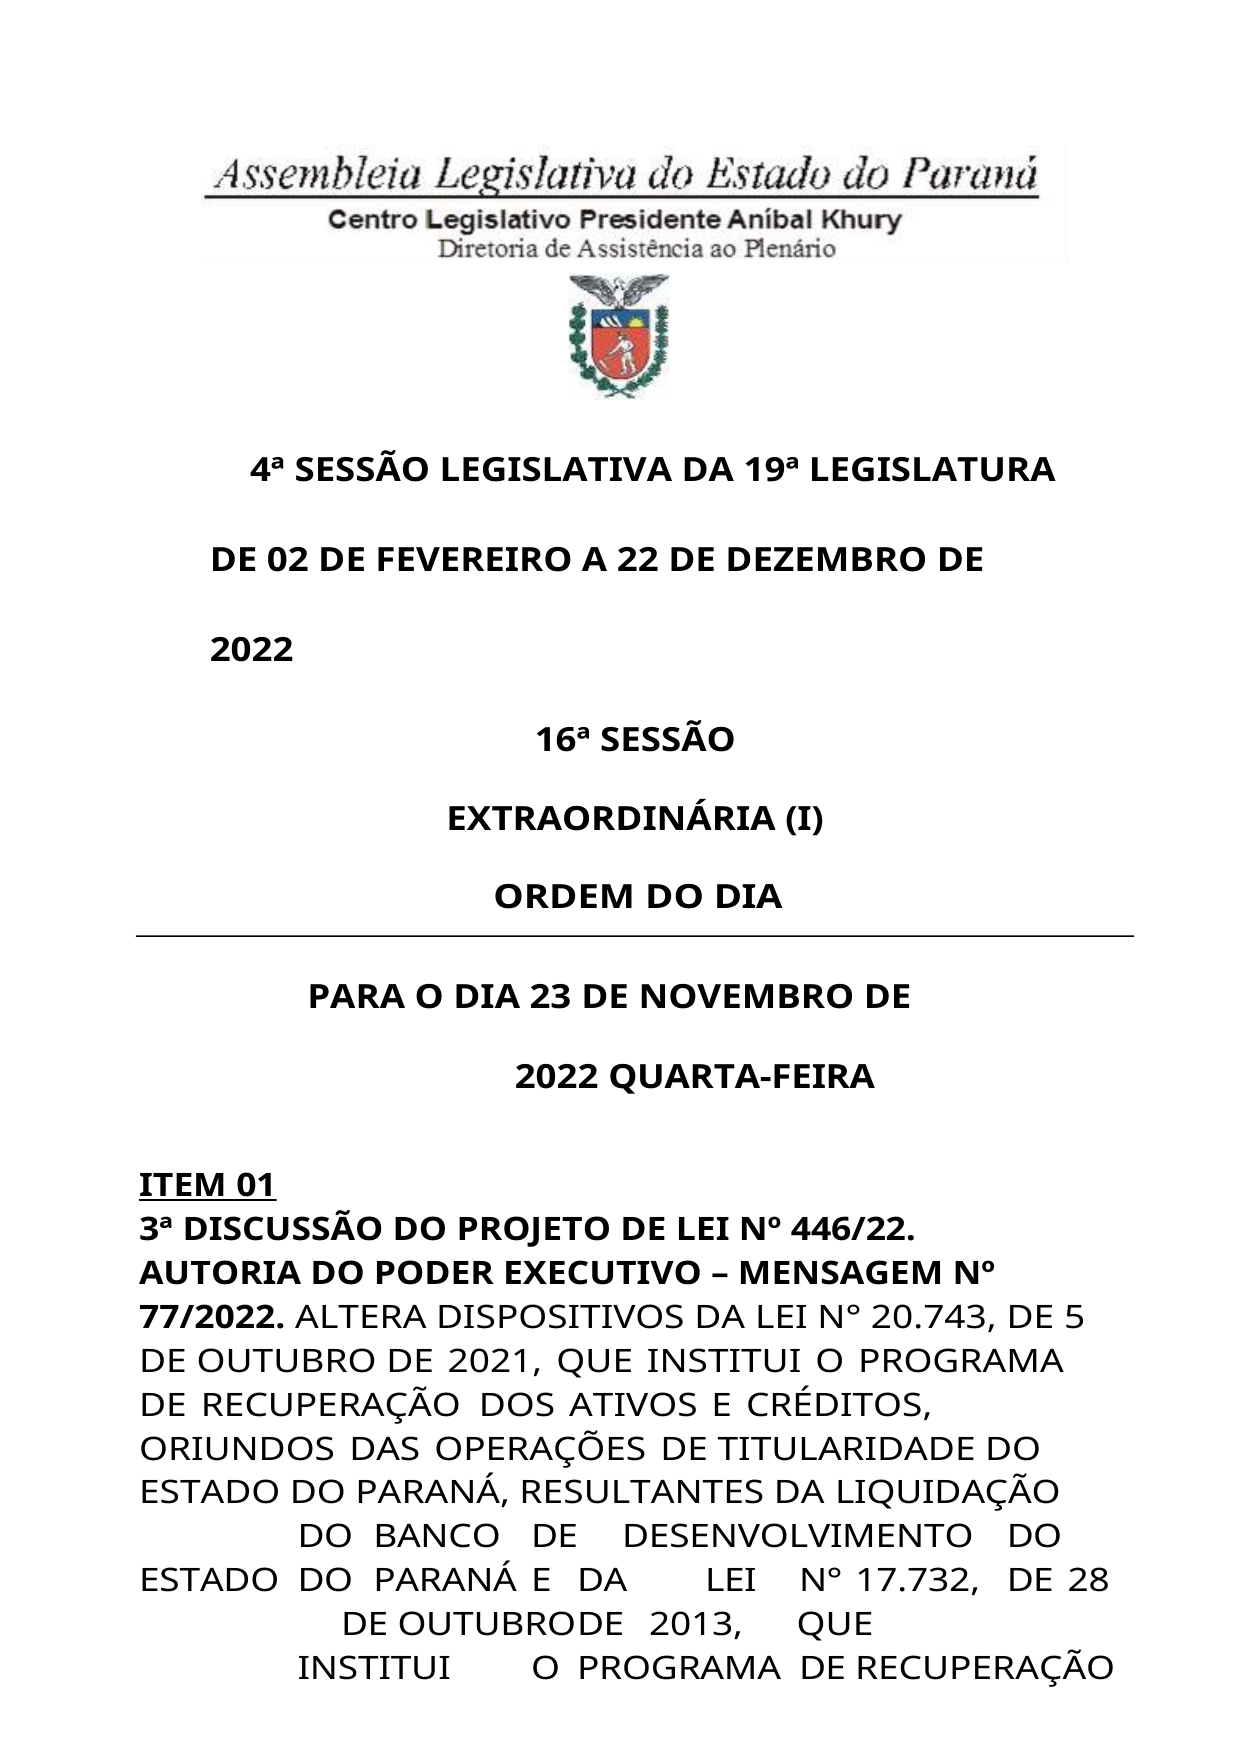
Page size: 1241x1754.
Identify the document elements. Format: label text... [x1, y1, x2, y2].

text 4ª SESSÃO LEGISLATIVA DA 19ª LEGISLATURA DE 02 DE FEVEREIRO A 22 DE DEZEMBRO DE 2022 [209, 273, 1064, 671]
picture [200, 145, 1069, 262]
text ITEM 01 [139, 1162, 1152, 1206]
text 3ª DISCUSSÃO DO PROJETO DE LEI Nº 446/22. [139, 1206, 1152, 1249]
text PARA O DIA 23 DE NOVEMBRO DE 2022 QUARTA-FEIRA [307, 973, 969, 1098]
text 16ª SESSÃO EXTRAORDINÁRIA (I) [368, 716, 902, 840]
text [139, 1249, 1118, 1689]
subtitle ORDEM DO DIA [373, 873, 902, 918]
